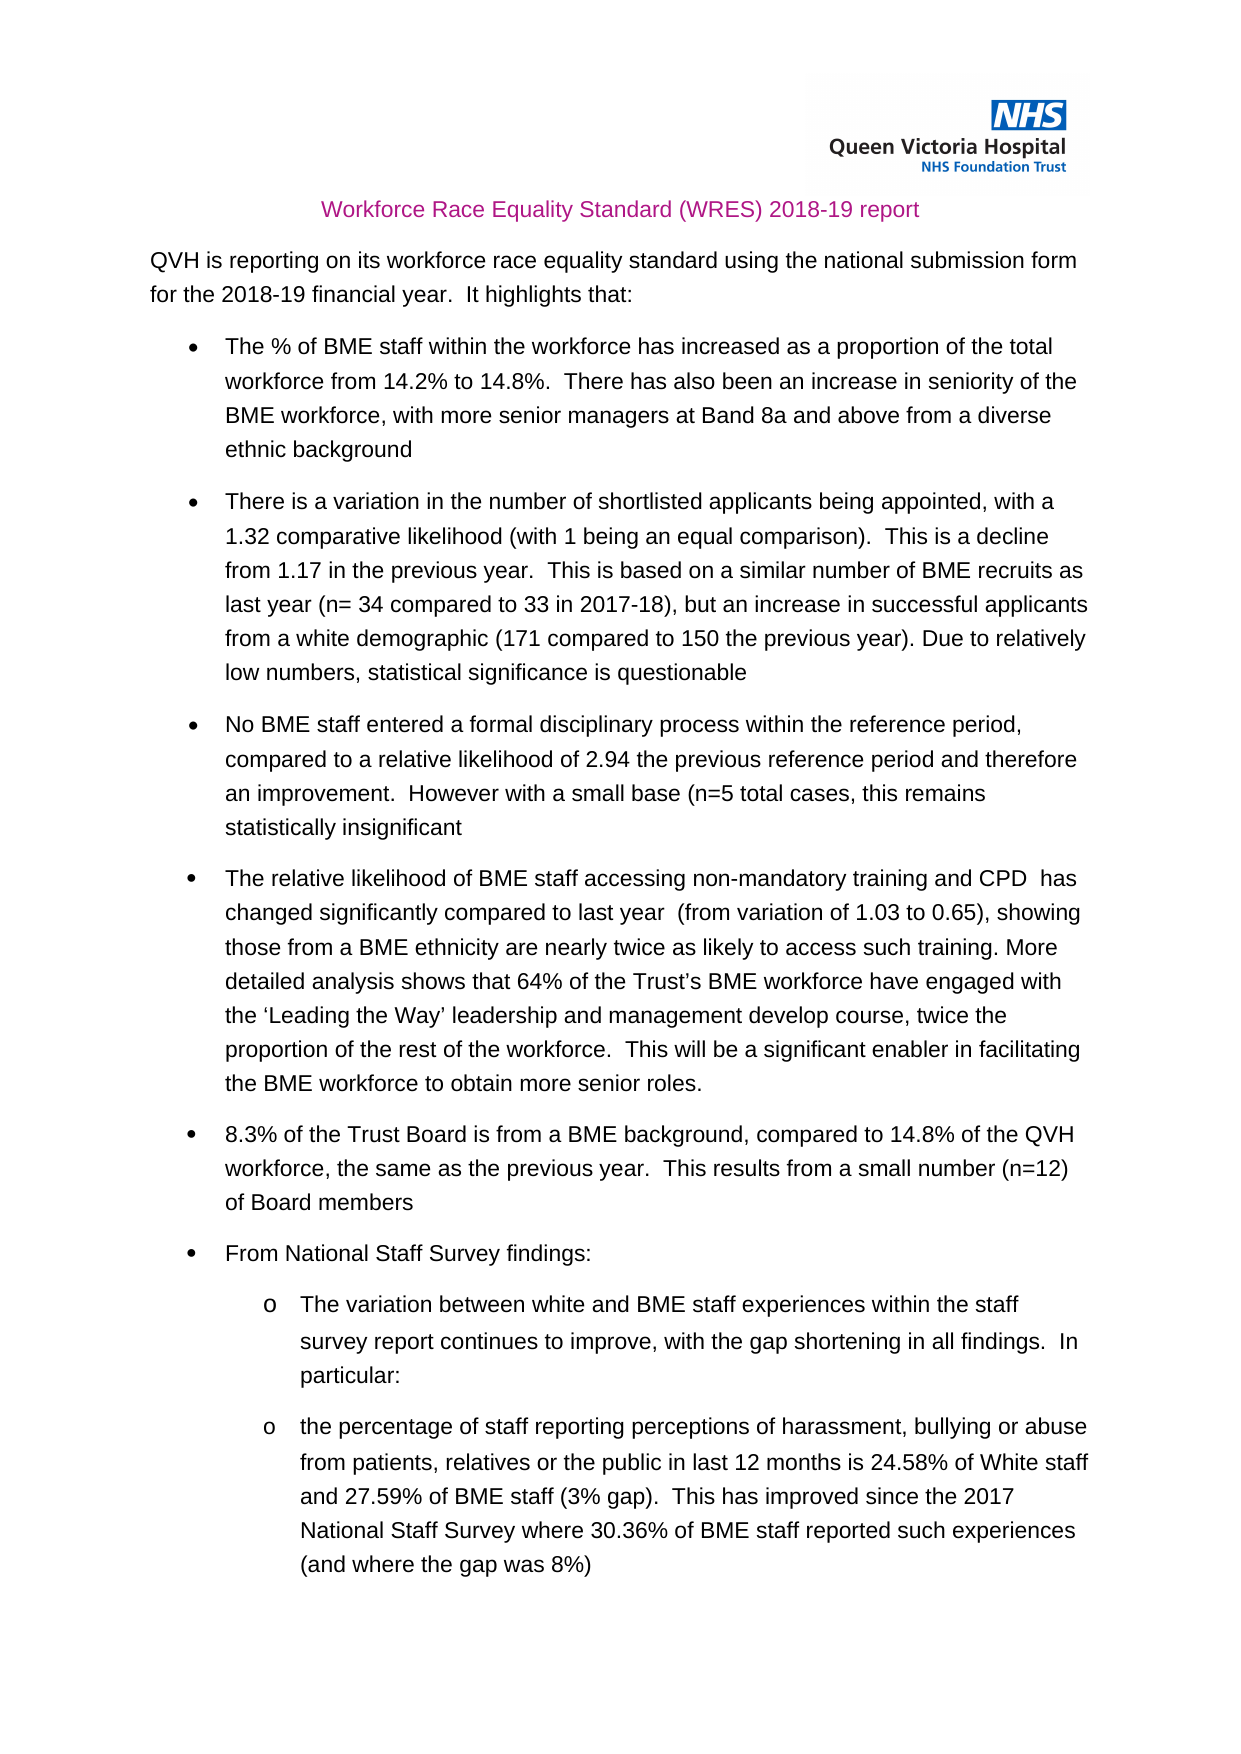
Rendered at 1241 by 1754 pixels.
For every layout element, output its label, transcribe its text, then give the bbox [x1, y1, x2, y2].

list There is a variation in the number of shortlisted applicants being appointed, with a 1.32 comparative likelihood (with 1 being an equal comparison). This is a decline from 1.17 in the previous year. This is based on a similar number of BME recruits as last year (n= 34 compared to 33 in 2017-18), but an increase in successful applicants from a white demographic (171 compared to 150 the previous year). Due to relatively low numbers, statistical significance is questionable [187, 487, 1090, 686]
text Workforce Race Equality Standard (WRES) 2018-19 report [150, 196, 1090, 222]
list No BME staff entered a formal disciplinary process within the reference period, compared to a relative likelihood of 2.94 the previous reference period and therefore an improvement. However with a small base (n=5 total cases, this remains statistically insignificant [187, 710, 1090, 841]
list the percentage of staff reporting perceptions of harassment, bullying or abuse from patients, relatives or the public in last 12 months is 24.58% of White staff and 27.59% of BME staff (3% gap). This has improved since the 2017 National Staff Survey where 30.36% of BME staff reported such experiences (and where the gap was 8%) [262, 1413, 1090, 1578]
list The relative likelihood of BME staff accessing non-mandatory training and CPD has changed significantly compared to last year (from variation of 1.03 to 0.65), showing those from a BME ethnicity are nearly twice as likely to access such training. More detailed analysis shows that 64% of the Trust’s BME workforce have engaged with the ‘Leading the Way’ leadership and management develop course, twice the proportion of the rest of the workforce. This will be a significant enabler in facilitating the BME workforce to obtain more senior roles. [187, 865, 1090, 1096]
picture [805, 73, 1091, 196]
list From National Staff Survey findings: [187, 1240, 1090, 1266]
list The % of BME staff within the workforce has increased as a proportion of the total workforce from 14.2% to 14.8%. There has also been an increase in seniority of the BME workforce, with more senior managers at Band 8a and above from a diverse ethnic background [187, 332, 1090, 462]
list 8.3% of the Trust Board is from a BME background, compared to 14.8% of the QVH workforce, the same as the previous year. This results from a small number (n=12) of Board members [187, 1121, 1090, 1216]
list The variation between white and BME staff experiences within the staff survey report continues to improve, with the gap shortening in all findings. In particular: [262, 1291, 1090, 1388]
text QVH is reporting on its workforce race equality standard using the national submission form for the 2018-19 financial year. It highlights that: [150, 247, 1090, 307]
